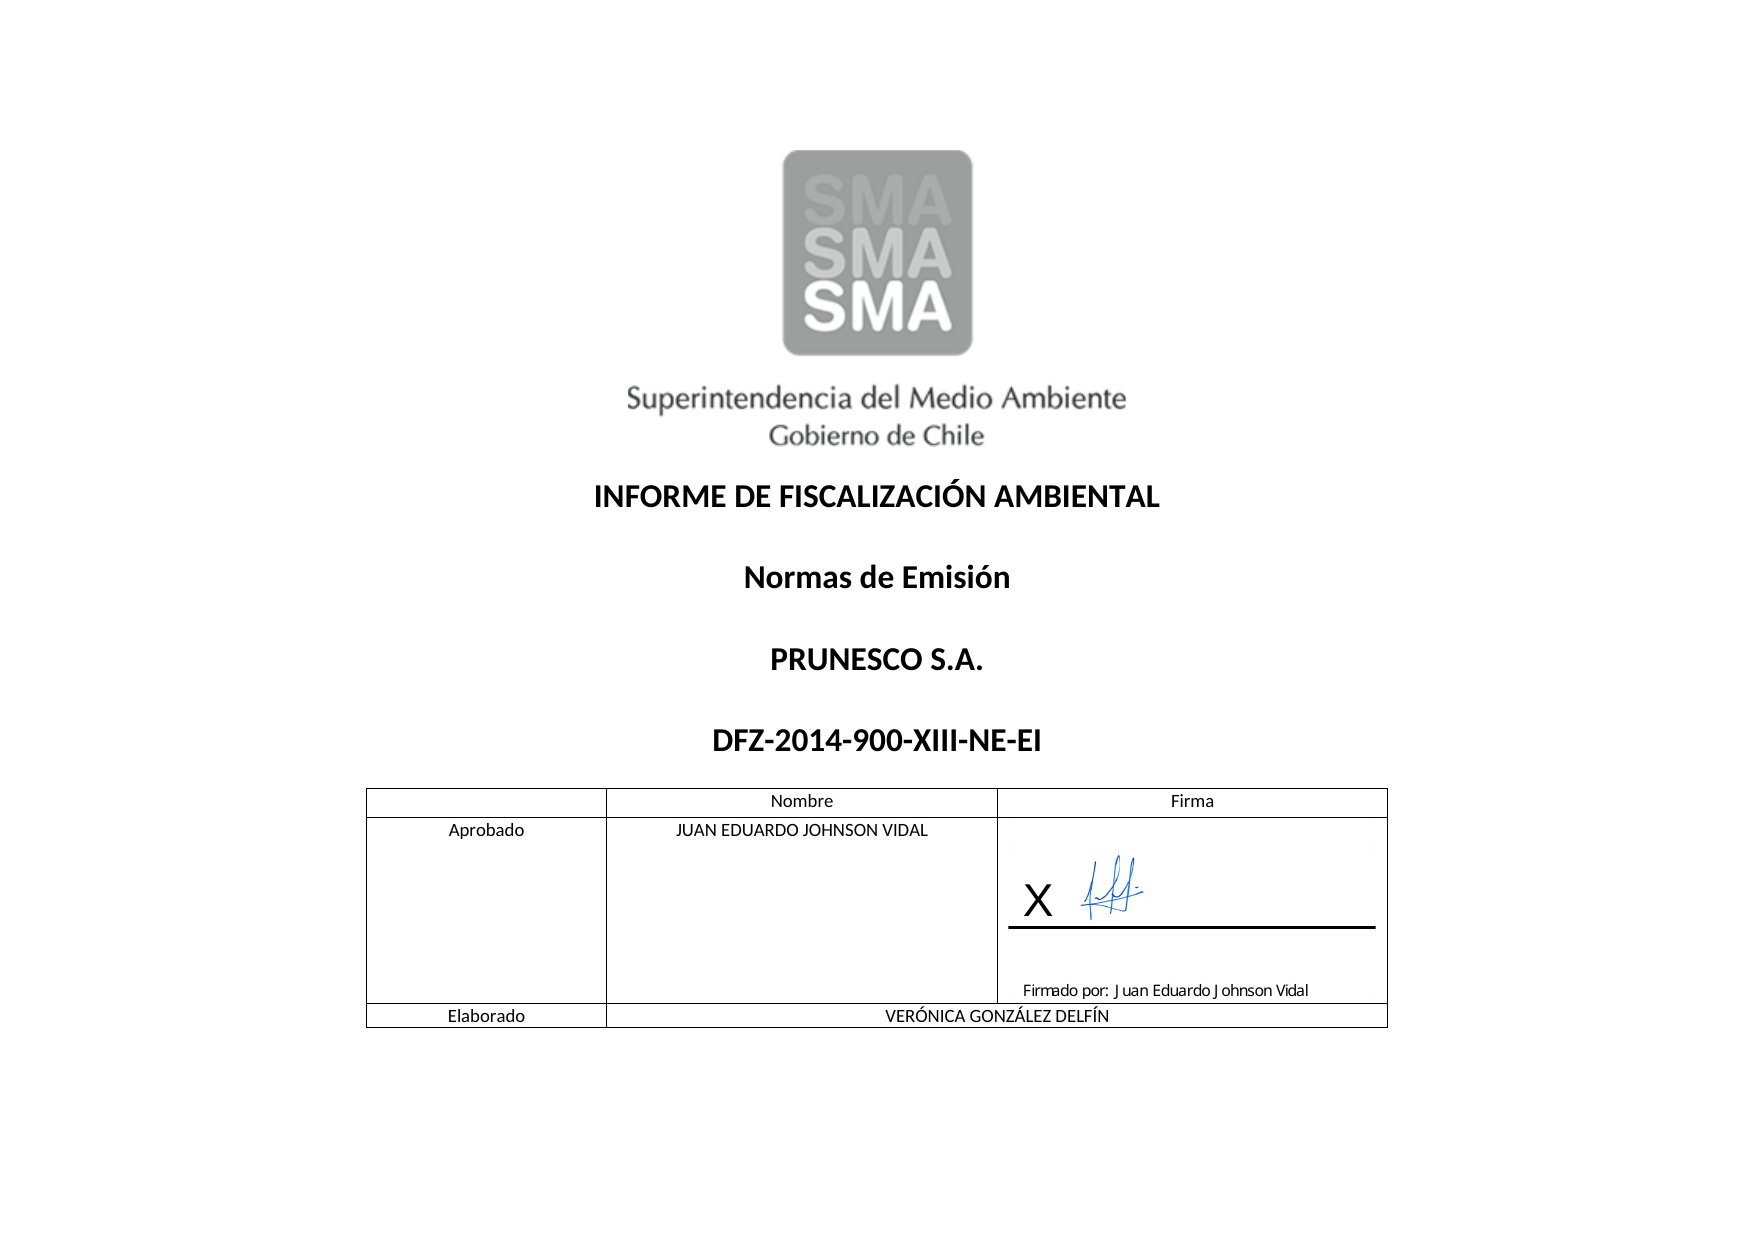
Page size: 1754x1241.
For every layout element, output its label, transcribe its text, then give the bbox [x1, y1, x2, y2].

table_cell [998, 818, 1387, 1003]
text Normas de Emisión [150, 516, 1604, 597]
text INFORME DE FISCALIZACIÓN AMBIENTAL [150, 475, 1604, 516]
table_header Firma [998, 789, 1387, 817]
table_cell Elaborado [367, 1004, 606, 1027]
text DFZ-2014-900-XIII-NE-EI [150, 679, 1604, 760]
picture [627, 150, 1127, 447]
table_cell VERÓNICA GONZÁLEZ DELFÍN [607, 1004, 1387, 1027]
table_cell Aprobado [367, 818, 606, 1003]
table_cell JUAN EDUARDO JOHNSON VIDAL [607, 818, 997, 1003]
table_header Nombre [607, 789, 997, 817]
table_header [367, 789, 606, 817]
text PRUNESCO S.A. [150, 597, 1604, 679]
